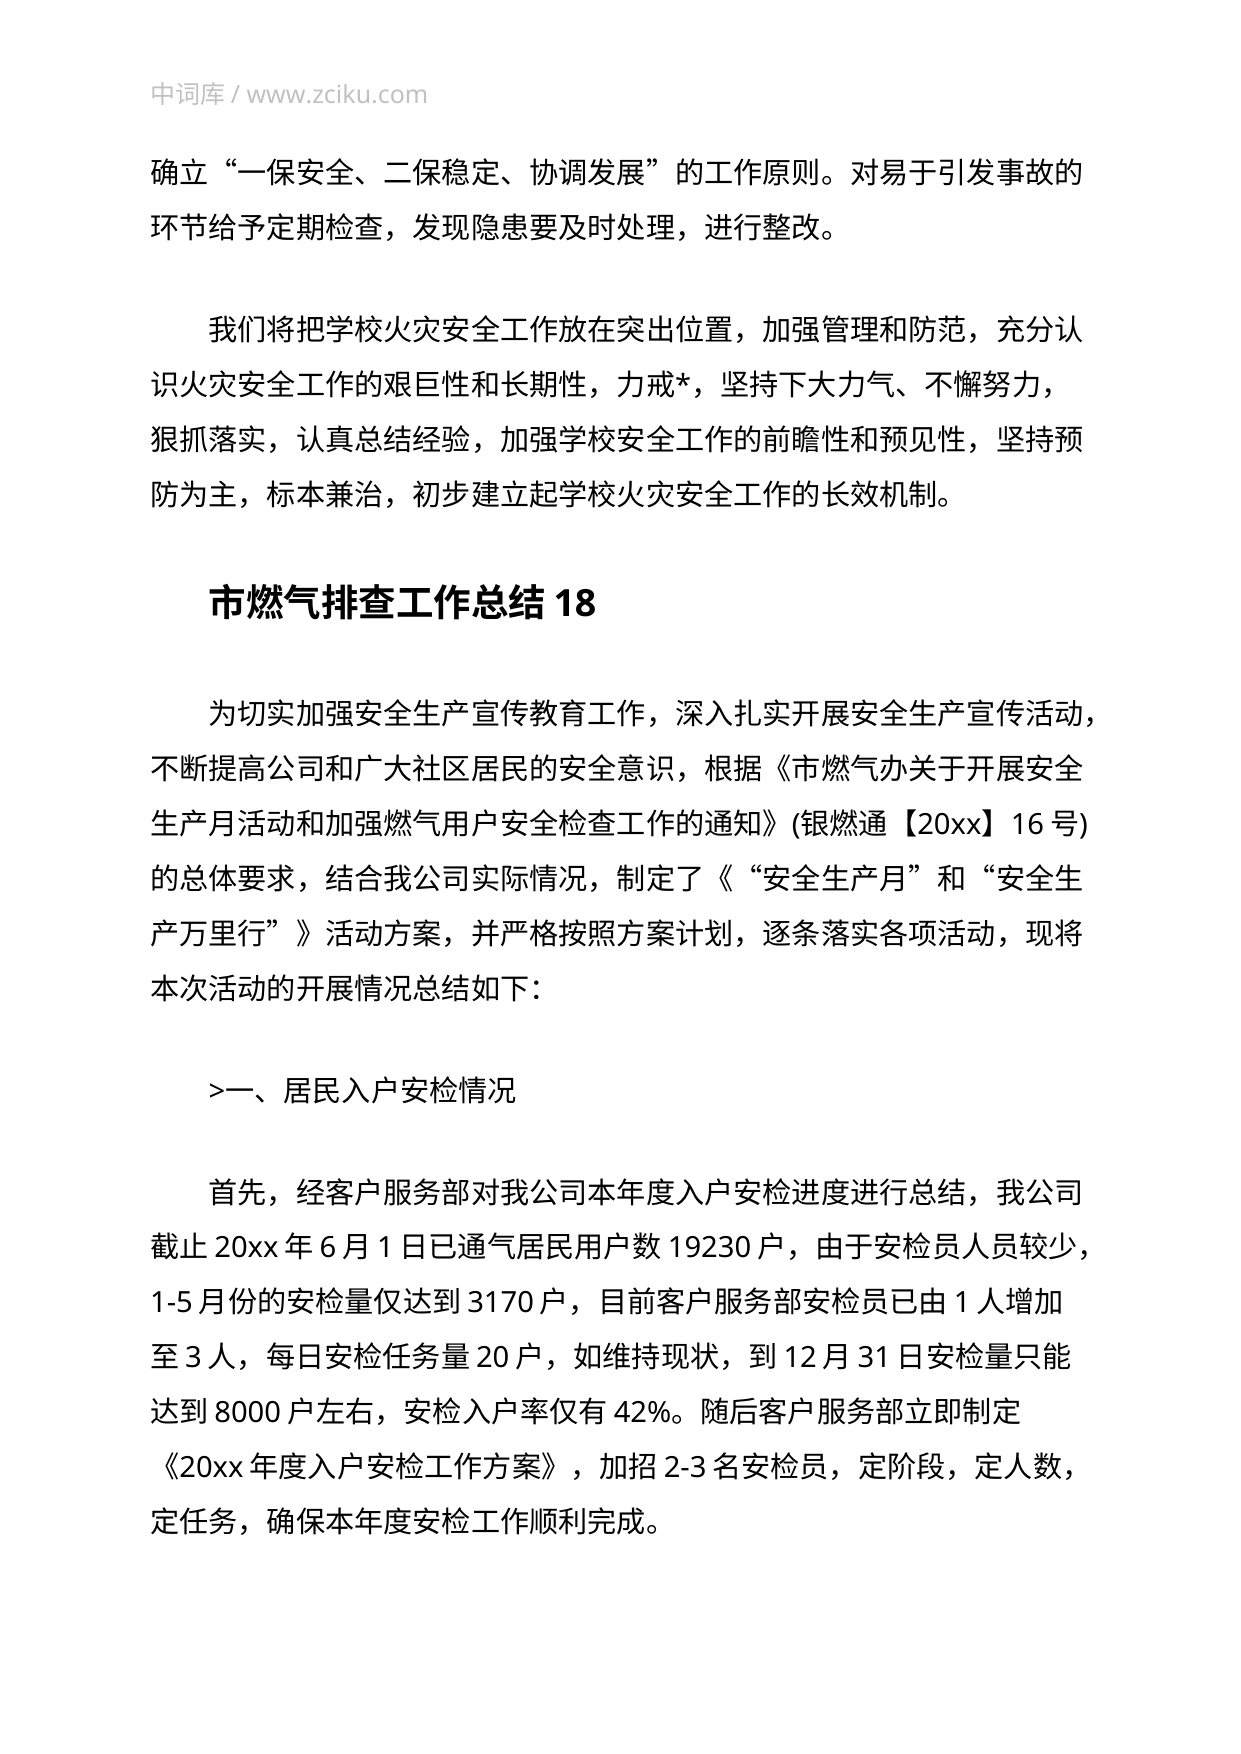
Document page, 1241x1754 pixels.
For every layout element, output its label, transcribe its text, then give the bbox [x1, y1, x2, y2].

text 我们将把学校火灾安全工作放在突出位置，加强管理和防范，充分认识火灾安全工作的艰巨性和长期性，力戒*，坚持下大力气、不懈努力，狠抓落实，认真总结经验，加强学校安全工作的前瞻性和预见性，坚持预防为主，标本兼治，初步建立起学校火灾安全工作的长效机制。 [150, 307, 1090, 514]
text >一、居民入户安检情况 [150, 1067, 1090, 1109]
text 市燃气排查工作总结18 [150, 573, 1090, 628]
text 为切实加强安全生产宣传教育工作，深入扎实开展安全生产宣传活动，不断提高公司和广大社区居民的安全意识，根据《市燃气办关于开展安全生产月活动和加强燃气用户安全检查工作的通知》(银燃通【20xx】16号)的总体要求，结合我公司实际情况，制定了《“安全生产月”和“安全生产万里行”》活动方案，并严格按照方案计划，逐条落实各项活动，现将本次活动的开展情况总结如下： [150, 691, 1090, 1008]
text 首先，经客户服务部对我公司本年度入户安检进度进行总结，我公司截止20xx年6月1日已通气居民用户数19230户，由于安检员人员较少，1-5月份的安检量仅达到3170户，目前客户服务部安检员已由1人增加至3人，每日安检任务量20户，如维持现状，到12月31日安检量只能达到8000户左右，安检入户率仅有42%。随后客户服务部立即制定《20xx年度入户安检工作方案》，加招2-3名安检员，定阶段，定人数，定任务，确保本年度安检工作顺利完成。 [150, 1169, 1090, 1541]
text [150, 150, 1090, 247]
